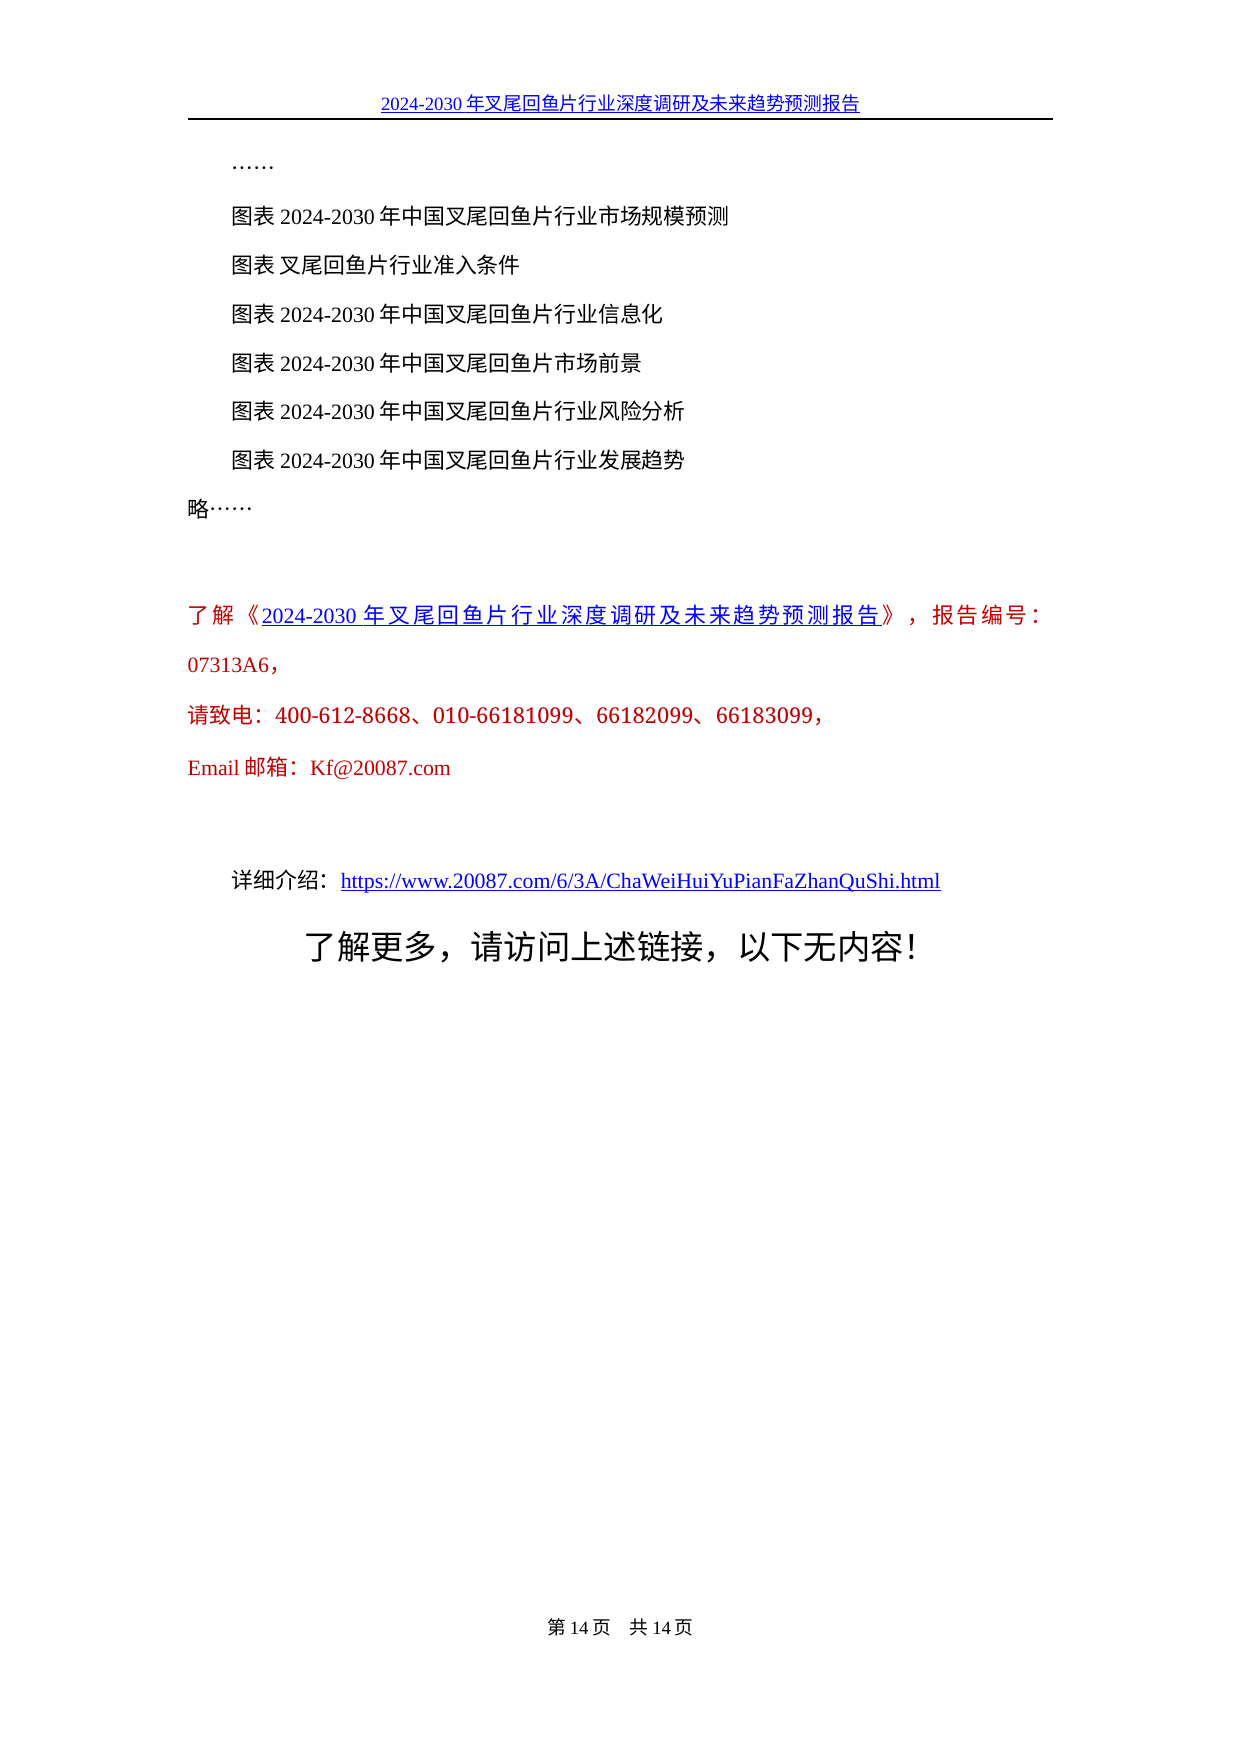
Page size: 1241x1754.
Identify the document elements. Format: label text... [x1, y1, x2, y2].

text 详细介绍：https://www.20087.com/6/3A/ChaWeiHuiYuPianFaZhanQuShi.html [187, 863, 1053, 895]
title 了解更多，请访问上述链接，以下无内容！ [187, 913, 1053, 978]
text 了解《2024-2030年叉尾回鱼片行业深度调研及未来趋势预测报告》，报告编号：07313A6， [187, 598, 1053, 679]
text Email邮箱：Kf@20087.com [187, 750, 1053, 782]
text 请致电：400-612-8668、010-66181099、66182099、66183099， [187, 698, 1053, 731]
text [187, 150, 1053, 524]
